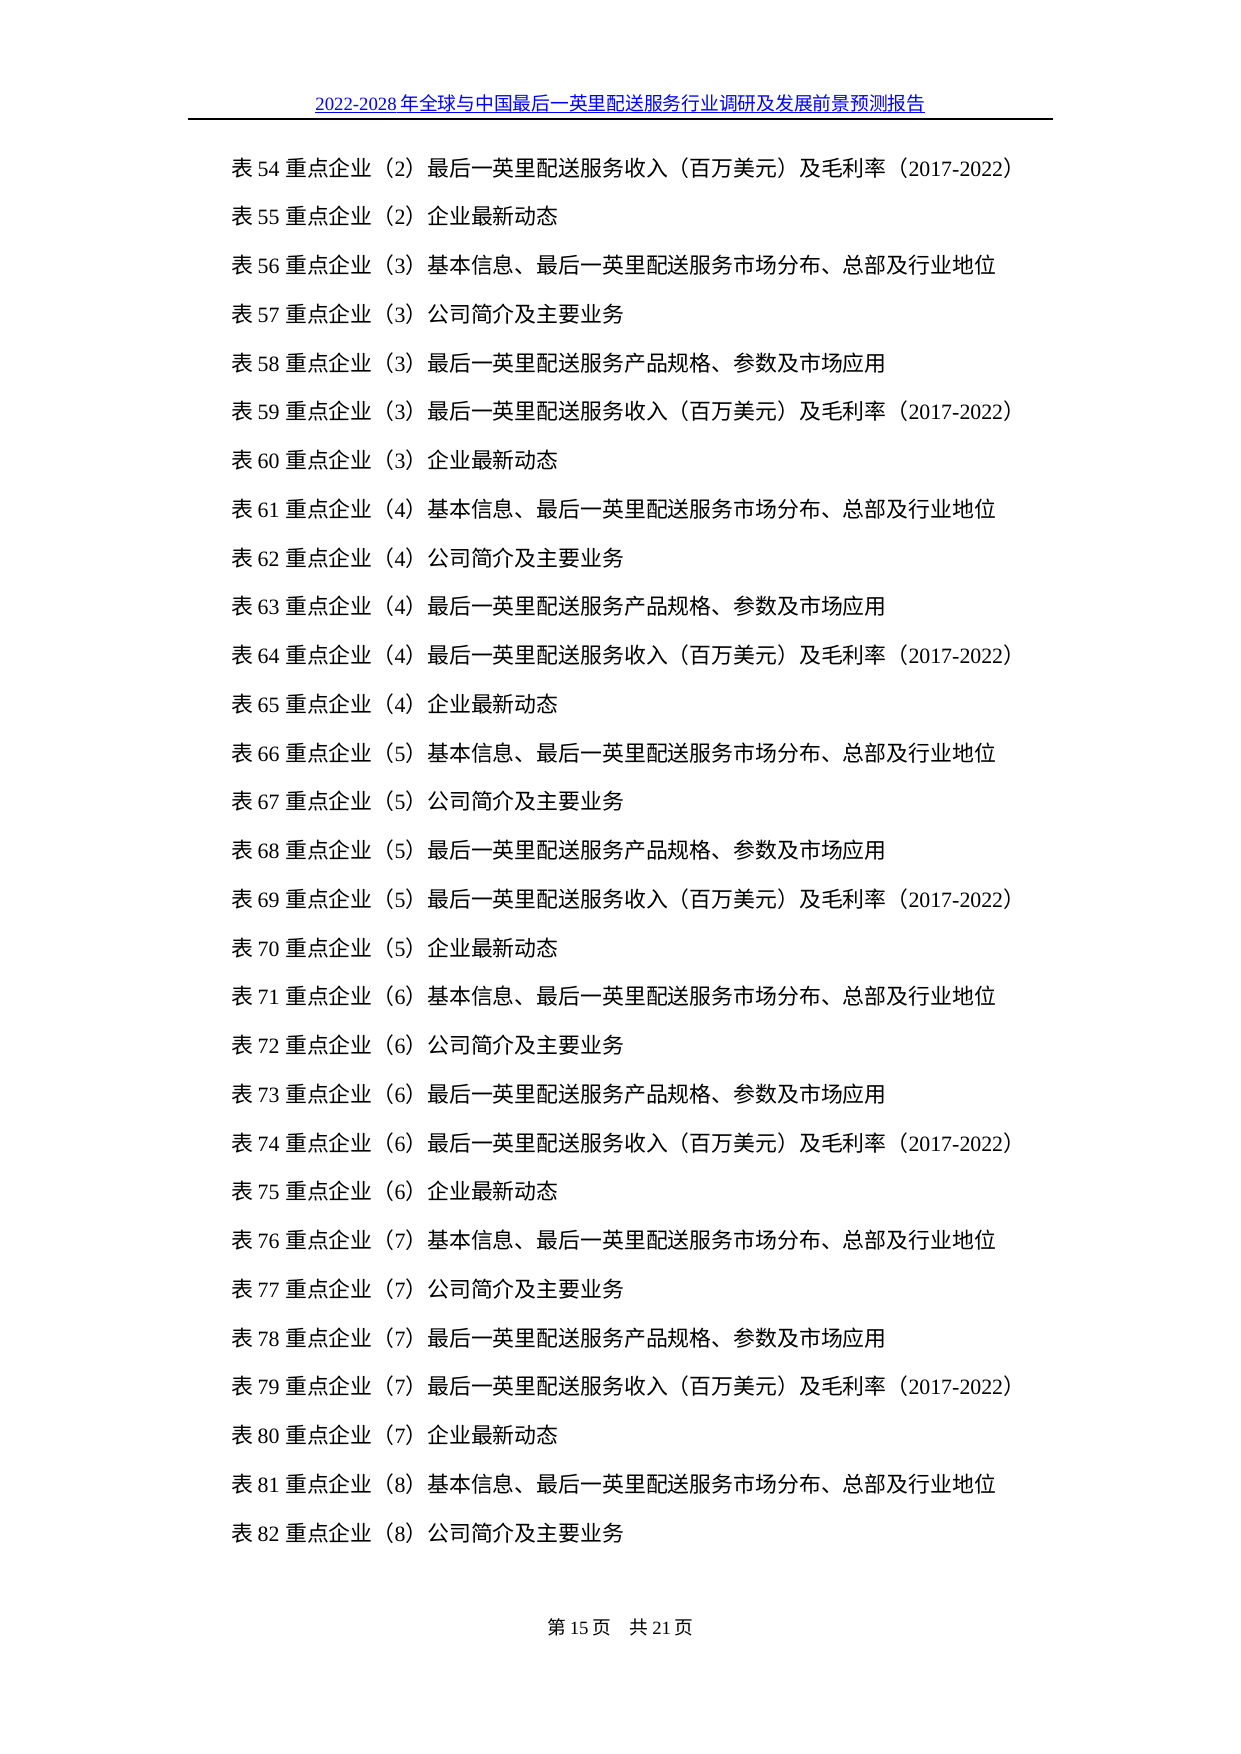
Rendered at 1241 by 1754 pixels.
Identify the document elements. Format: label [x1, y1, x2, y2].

text [187, 150, 1053, 1548]
